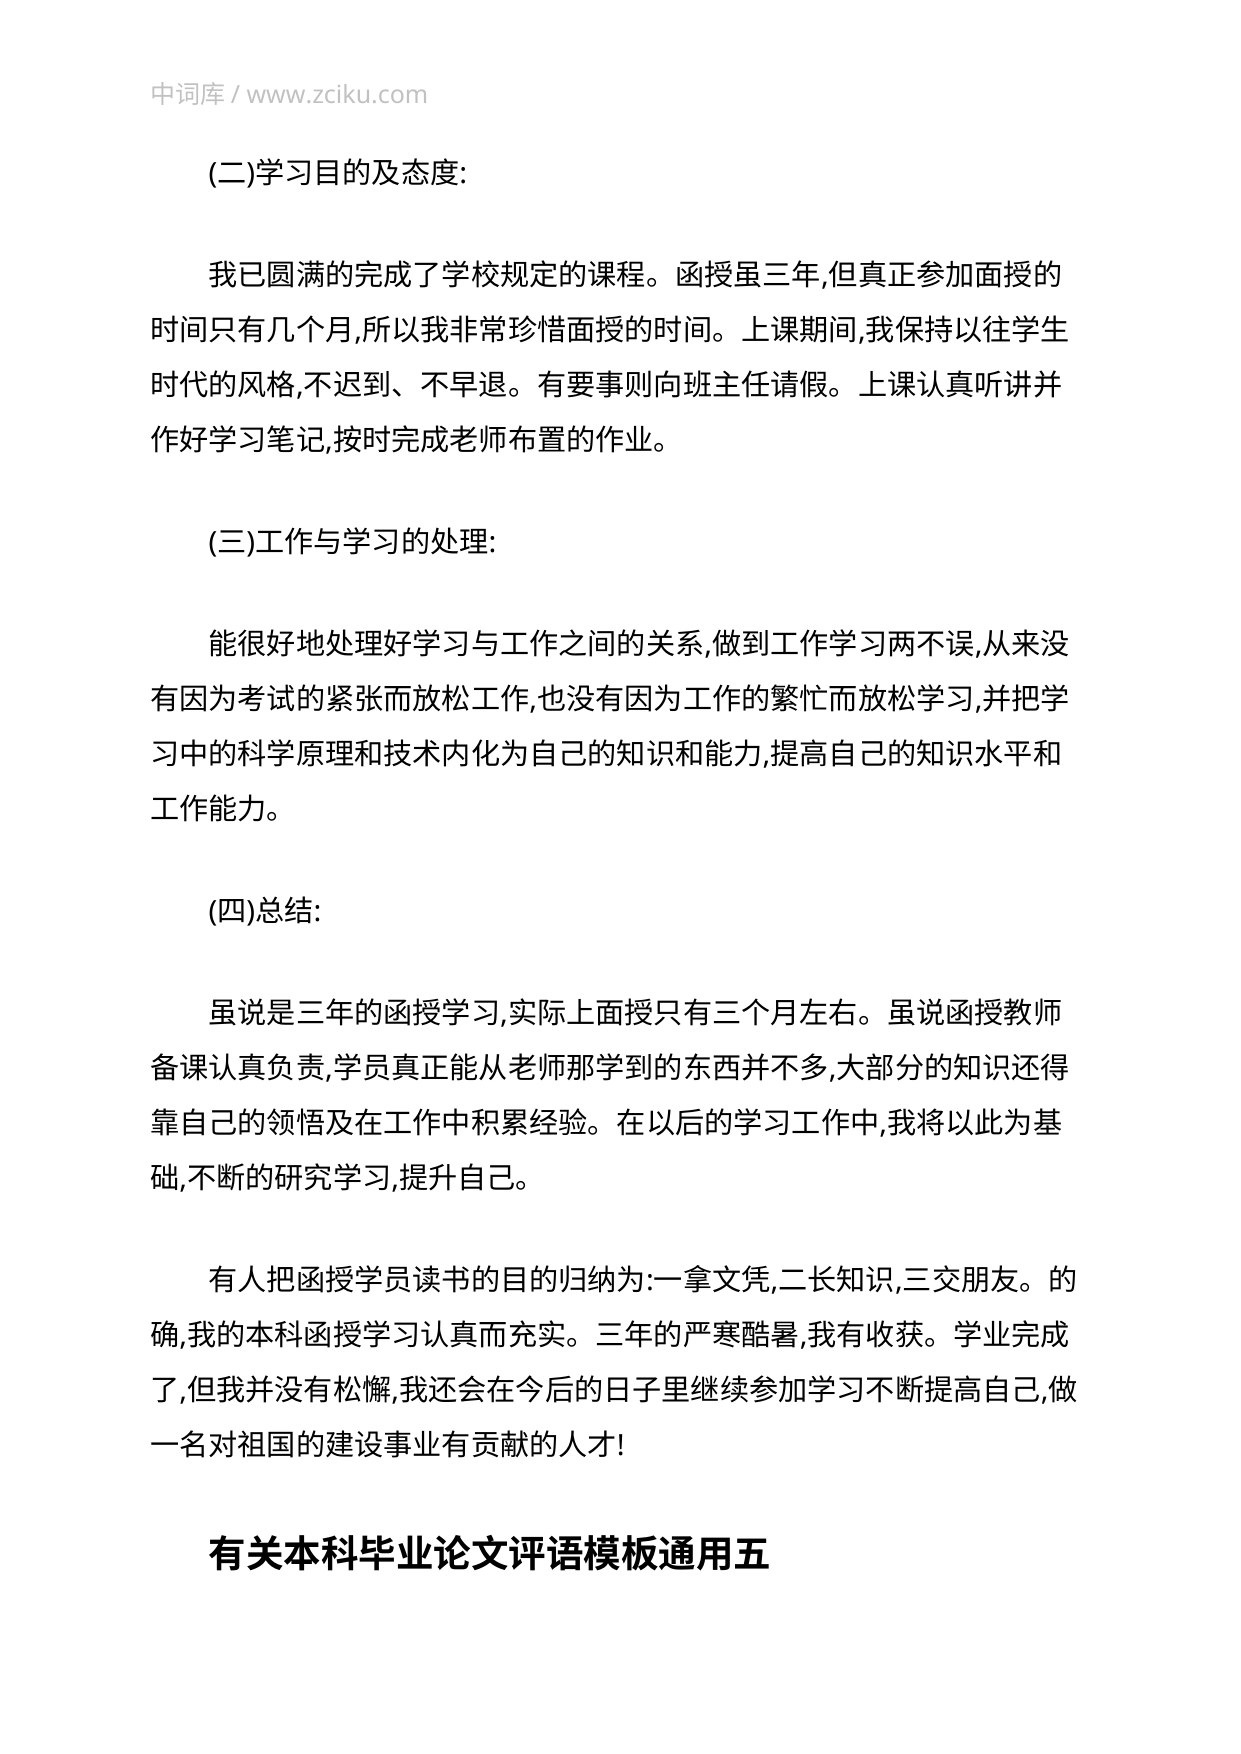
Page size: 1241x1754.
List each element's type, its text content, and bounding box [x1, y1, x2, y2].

text (二)学习目的及态度: [150, 150, 1090, 192]
text 虽说是三年的函授学习,实际上面授只有三个月左右。虽说函授教师备课认真负责,学员真正能从老师那学到的东西并不多,大部分的知识还得靠自己的领悟及在工作中积累经验。在以后的学习工作中,我将以此为基础,不断的研究学习,提升自己。 [150, 990, 1090, 1197]
text 能很好地处理好学习与工作之间的关系,做到工作学习两不误,从来没有因为考试的紧张而放松工作,也没有因为工作的繁忙而放松学习,并把学习中的科学原理和技术内化为自己的知识和能力,提高自己的知识水平和工作能力。 [150, 621, 1090, 828]
text 有关本科毕业论文评语模板通用五 [150, 1524, 1090, 1578]
text 我已圆满的完成了学校规定的课程。函授虽三年,但真正参加面授的时间只有几个月,所以我非常珍惜面授的时间。上课期间,我保持以往学生时代的风格,不迟到、不早退。有要事则向班主任请假。上课认真听讲并作好学习笔记,按时完成老师布置的作业。 [150, 252, 1090, 459]
text (四)总结: [150, 888, 1090, 930]
text 有人把函授学员读书的目的归纳为:一拿文凭,二长知识,三交朋友。的确,我的本科函授学习认真而充实。三年的严寒酷暑,我有收获。学业完成了,但我并没有松懈,我还会在今后的日子里继续参加学习不断提高自己,做一名对祖国的建设事业有贡献的人才! [150, 1257, 1090, 1464]
text (三)工作与学习的处理: [150, 519, 1090, 561]
